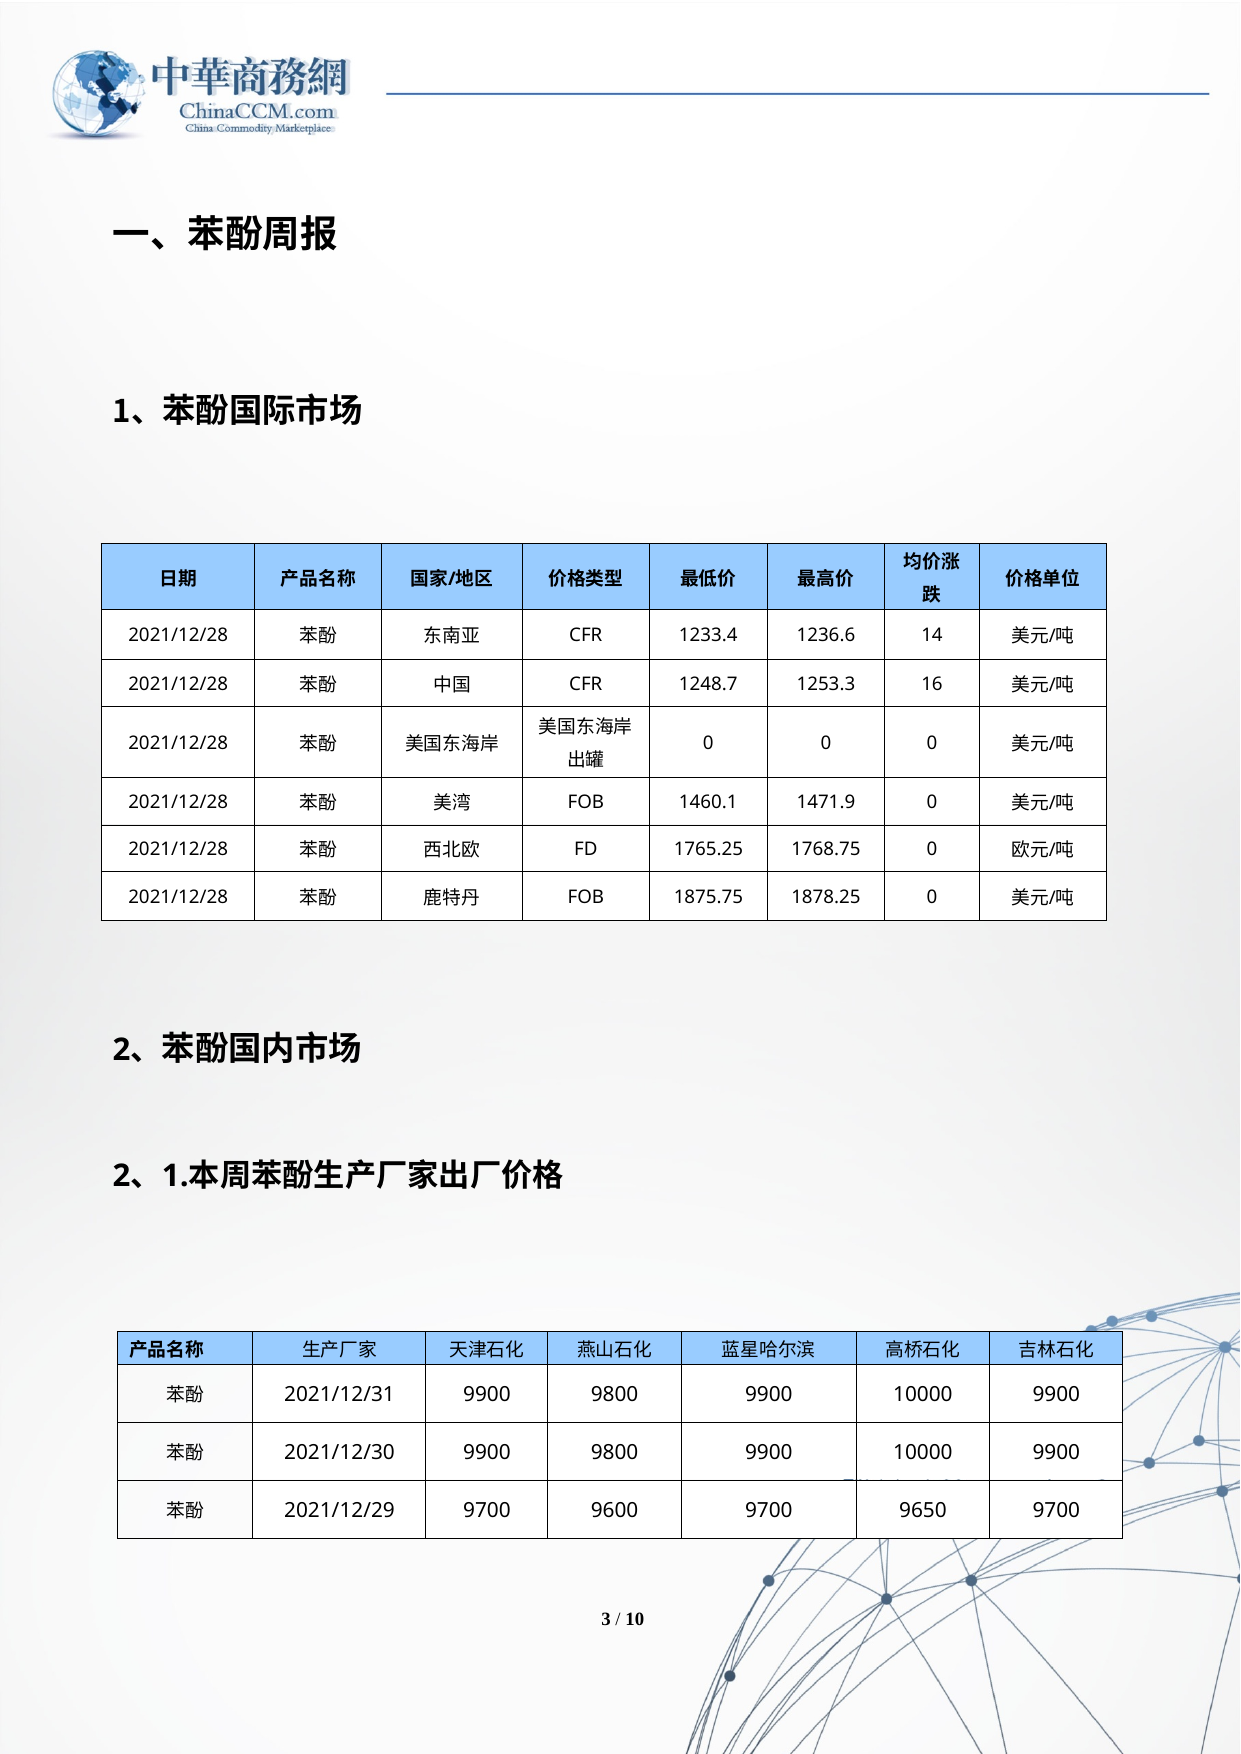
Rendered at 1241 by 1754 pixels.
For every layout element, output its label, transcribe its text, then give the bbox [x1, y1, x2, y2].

table_cell 东南亚 [382, 610, 522, 659]
table_header 价格单位 [980, 544, 1106, 609]
table_cell 苯酚 [255, 610, 381, 659]
table_cell CFR [523, 610, 649, 659]
table_cell 14 [885, 610, 979, 659]
table_header 高桥石化 [857, 1332, 989, 1364]
table_cell 2021/12/28 [102, 660, 254, 706]
table_cell 2021/12/30 [253, 1423, 425, 1479]
table_cell 苯酚 [255, 707, 381, 777]
subtitle 2、1.本周苯酚生产厂家出厂价格 [112, 1141, 1128, 1206]
table_cell 9900 [682, 1365, 856, 1422]
table_cell 2021/12/31 [253, 1365, 425, 1422]
table_cell 苯酚 [255, 872, 381, 920]
table_cell 1878.25 [768, 872, 884, 920]
table_cell 美元/吨 [980, 660, 1106, 706]
table_cell 1768.75 [768, 826, 884, 871]
table_cell 9700 [426, 1481, 547, 1538]
table_cell FOB [523, 778, 649, 824]
table_header 最低价 [650, 544, 767, 609]
table_header 天津石化 [426, 1332, 547, 1364]
subtitle 苯酚国内市场 [112, 1013, 1128, 1078]
table_cell 1765.25 [650, 826, 767, 871]
table_cell 2021/12/28 [102, 707, 254, 777]
table_cell 9800 [548, 1423, 681, 1479]
table_header 吉林石化 [990, 1332, 1122, 1364]
table_header 产品名称 [118, 1332, 252, 1364]
table_cell FOB [523, 872, 649, 920]
table_cell 0 [768, 707, 884, 777]
table_cell 中国 [382, 660, 522, 706]
table_cell 1236.6 [768, 610, 884, 659]
table_cell 0 [885, 826, 979, 871]
table_header 国家/地区 [382, 544, 522, 609]
table_cell 西北欧 [382, 826, 522, 871]
table_cell 1471.9 [768, 778, 884, 824]
table_cell 2021/12/28 [102, 826, 254, 871]
table_cell 9900 [990, 1423, 1122, 1479]
table_cell 美元/吨 [980, 707, 1106, 777]
table_cell 欧元/吨 [980, 826, 1106, 871]
table_header 生产厂家 [253, 1332, 425, 1364]
table_cell 美湾 [382, 778, 522, 824]
table_header 日期 [102, 544, 254, 609]
table_cell 0 [650, 707, 767, 777]
table_cell 2021/12/28 [102, 610, 254, 659]
table_header 最高价 [768, 544, 884, 609]
subtitle 一、苯酚周报 [112, 199, 1128, 264]
table_cell 1875.75 [650, 872, 767, 920]
table_cell 10000 [857, 1423, 989, 1479]
table_cell 9700 [990, 1481, 1122, 1538]
table_cell 9700 [682, 1481, 856, 1538]
table_cell CFR [523, 660, 649, 706]
table_cell 9900 [426, 1365, 547, 1422]
table_cell 10000 [857, 1365, 989, 1422]
table_cell 美元/吨 [980, 778, 1106, 824]
picture [0, 2, 1240, 1754]
table_header 燕山石化 [548, 1332, 681, 1364]
table_cell 苯酚 [255, 660, 381, 706]
table_cell 0 [885, 778, 979, 824]
table_cell 美国东海岸出罐 [523, 707, 649, 777]
table_cell 9900 [682, 1423, 856, 1479]
table_header 产品名称 [255, 544, 381, 609]
table_cell 9900 [426, 1423, 547, 1479]
table_cell 1248.7 [650, 660, 767, 706]
table_header 价格类型 [523, 544, 649, 609]
table_cell 1460.1 [650, 778, 767, 824]
table_cell 0 [885, 872, 979, 920]
table_cell 1253.3 [768, 660, 884, 706]
table_cell 苯酚 [118, 1423, 252, 1479]
table_cell 苯酚 [118, 1481, 252, 1538]
table_cell 9650 [857, 1481, 989, 1538]
table_cell 美国东海岸 [382, 707, 522, 777]
table_cell 2021/12/29 [253, 1481, 425, 1538]
table_cell 9600 [548, 1481, 681, 1538]
table_cell 0 [885, 707, 979, 777]
table_cell FD [523, 826, 649, 871]
subtitle 1、苯酚国际市场 [112, 376, 1128, 441]
table_cell 苯酚 [255, 826, 381, 871]
table_cell 苯酚 [118, 1365, 252, 1422]
table_cell 9900 [990, 1365, 1122, 1422]
table_header 蓝星哈尔滨 [682, 1332, 856, 1364]
table_cell 鹿特丹 [382, 872, 522, 920]
table_cell 美元/吨 [980, 872, 1106, 920]
table_cell 9800 [548, 1365, 681, 1422]
table_cell 苯酚 [255, 778, 381, 824]
table_cell 美元/吨 [980, 610, 1106, 659]
table_header 均价涨跌 [885, 544, 979, 609]
table_cell 16 [885, 660, 979, 706]
table_cell 1233.4 [650, 610, 767, 659]
table_cell 2021/12/28 [102, 872, 254, 920]
table_cell 2021/12/28 [102, 778, 254, 824]
